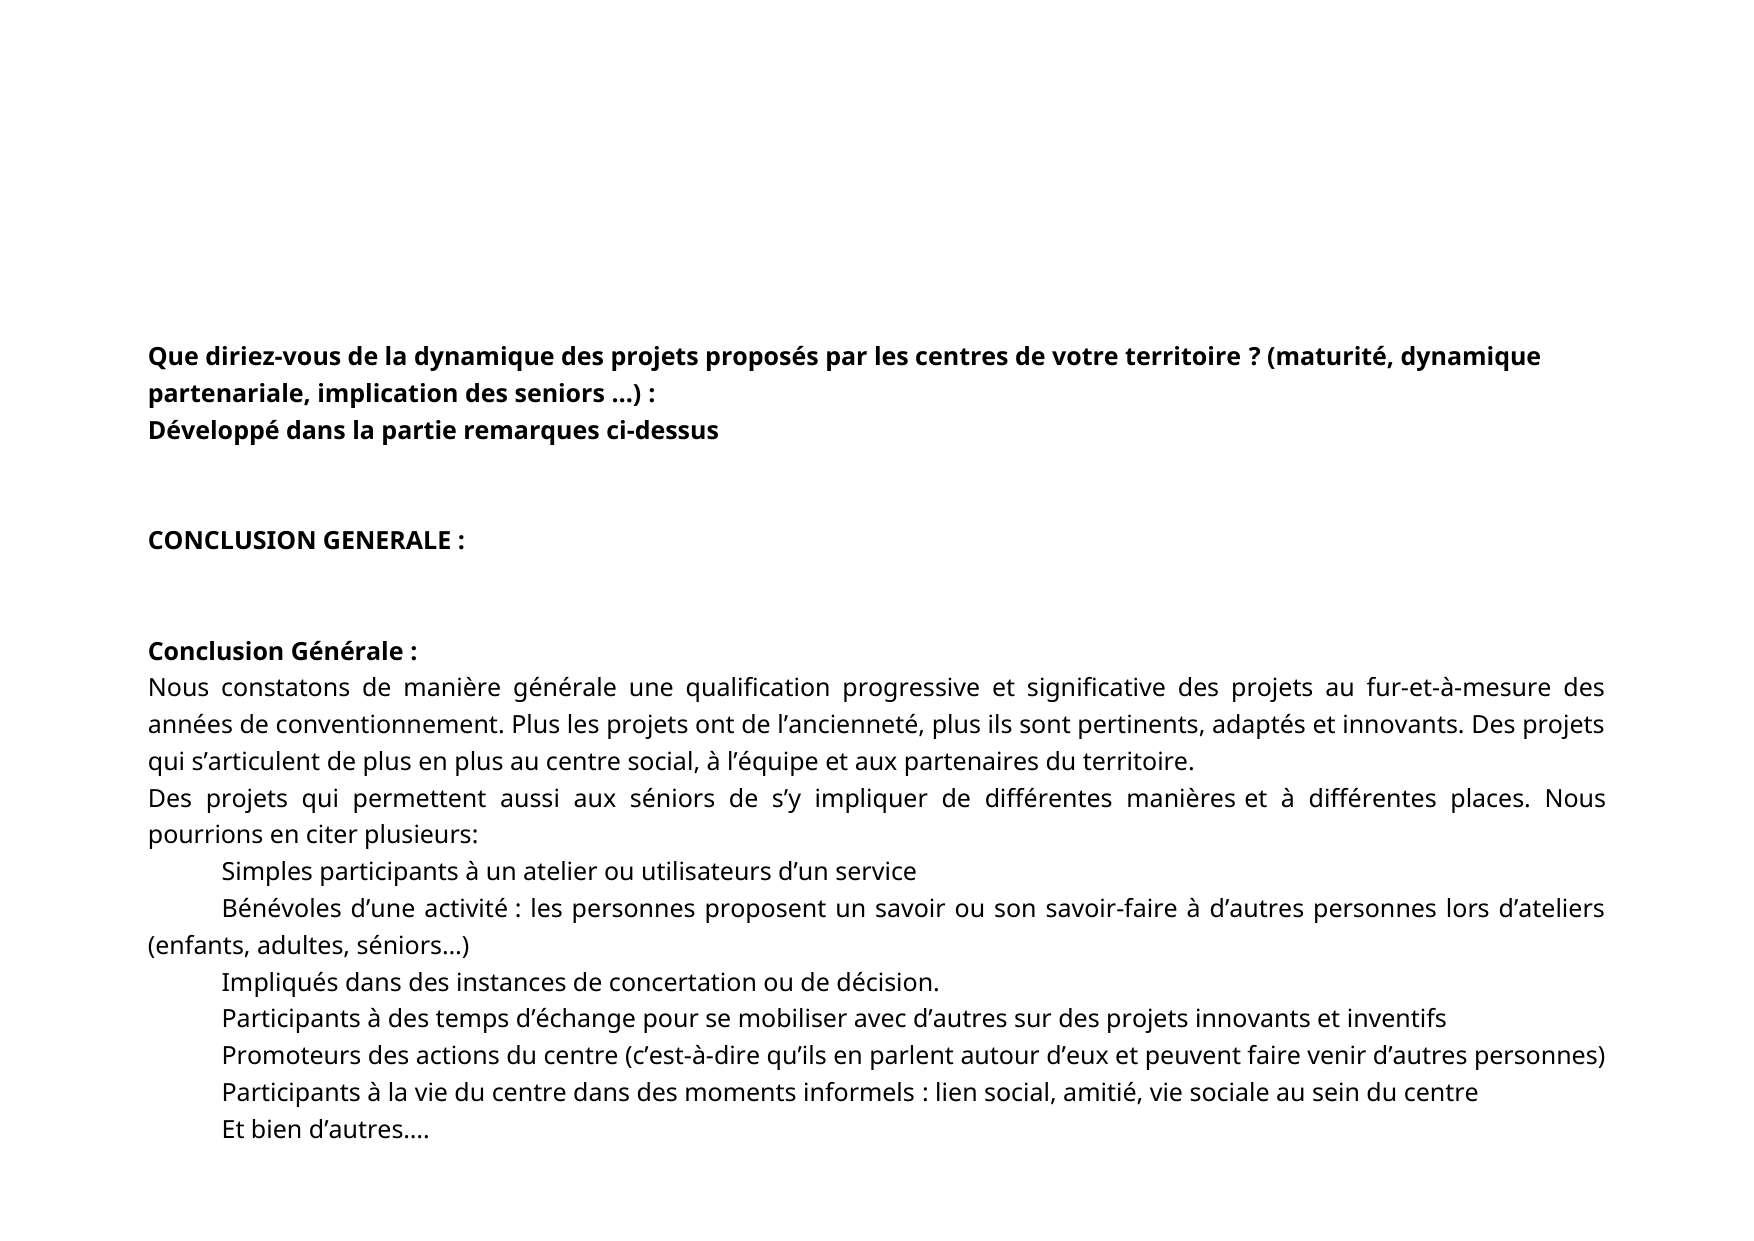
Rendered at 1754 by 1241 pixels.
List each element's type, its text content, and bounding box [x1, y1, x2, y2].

text CONCLUSION GENERALE : [148, 523, 1606, 557]
text Promoteurs des actions du centre (c’est-à-dire qu’ils en parlent autour d’eux et peuvent faire venir d’autres personnes) [148, 1038, 1606, 1072]
text Participants à des temps d’échange pour se mobiliser avec d’autres sur des projets innovants et inventifs [148, 1001, 1606, 1035]
text Que diriez-vous de la dynamique des projets proposés par les centres de votre territoire ? (maturité, dynamique partenariale, implication des seniors …) : [148, 339, 1606, 410]
text Développé dans la partie remarques ci-dessus [148, 413, 1606, 447]
text Participants à la vie du centre dans des moments informels : lien social, amitié, vie sociale au sein du centre [148, 1074, 1606, 1108]
text Nous constatons de manière générale une qualification progressive et significative des projets au fur-et-à-mesure des années de conventionnement. Plus les projets ont de l’ancienneté, plus ils sont pertinents, adaptés et innovants. Des projets qui s’articulent de plus en plus au centre social, à l’équipe et aux partenaires du territoire. [148, 670, 1606, 778]
text Conclusion Générale : [148, 633, 1606, 667]
text Simples participants à un atelier ou utilisateurs d’un service [221, 854, 1606, 888]
text Des projets qui permettent aussi aux séniors de s’y impliquer de différentes manières et à différentes places. Nous pourrions en citer plusieurs: [148, 780, 1606, 851]
text Et bien d’autres…. [148, 1111, 1606, 1145]
text Bénévoles d’une activité : les personnes proposent un savoir ou son savoir-faire à d’autres personnes lors d’ateliers (enfants, adultes, séniors…) [148, 891, 1606, 961]
text Impliqués dans des instances de concertation ou de décision. [148, 964, 1606, 998]
